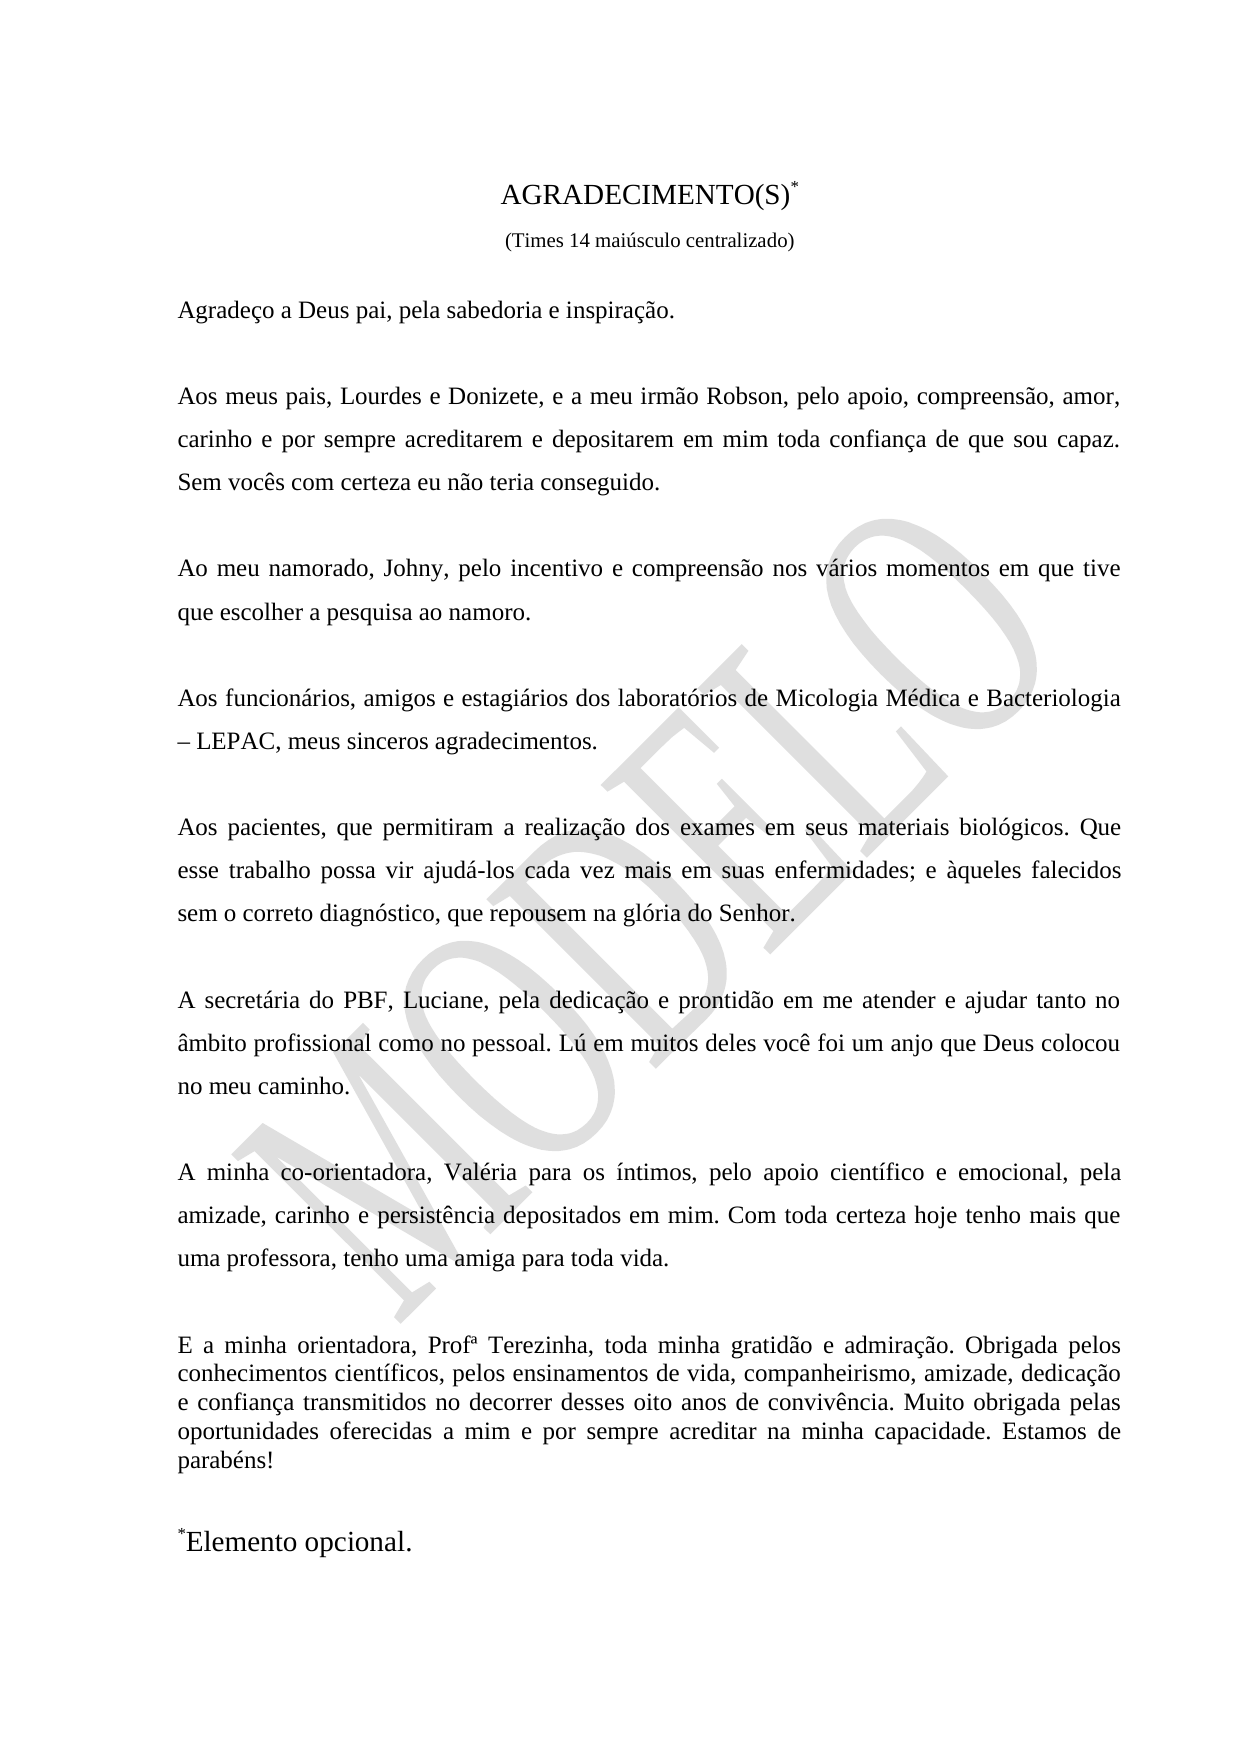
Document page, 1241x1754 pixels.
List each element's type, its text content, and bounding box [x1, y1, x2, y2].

text A secretária do PBF, Luciane, pela dedicação e prontidão em me atender e ajudar tanto no âmbito profissional como no pessoal. Lú em muitos deles você foi um anjo que Deus colocou no meu caminho. [177, 985, 1122, 1100]
text Aos funcionários, amigos e estagiários dos laboratórios de Micologia Médica e Bacteriologia – LEPAC, meus sinceros agradecimentos. [177, 683, 1122, 755]
text E a minha orientadora, Profª Terezinha, toda minha gratidão e admiração. Obrigada pelos conhecimentos científicos, pelos ensinamentos de vida, companheirismo, amizade, dedicação e confiança transmitidos no decorrer desses oito anos de convivência. Muito obrigada pelas oportunidades oferecidas a mim e por sempre acreditar na minha capacidade. Estamos de parabéns! [177, 1330, 1122, 1473]
text (Times 14 maiúsculo centralizado) [177, 227, 1122, 252]
text Ao meu namorado, Johny, pelo incentivo e compreensão nos vários momentos em que tive que escolher a pesquisa ao namoro. [177, 553, 1122, 625]
text Aos meus pais, Lourdes e Donizete, e a meu irmão Robson, pelo apoio, compreensão, amor, carinho e por sempre acreditarem e depositarem em mim toda confiança de que sou capaz. Sem vocês com certeza eu não teria conseguido. [177, 381, 1122, 496]
text Aos pacientes, que permitiram a realização dos exames em seus materiais biológicos. Que esse trabalho possa vir ajudá-los cada vez mais em suas enfermidades; e àqueles falecidos sem o correto diagnóstico, que repousem na glória do Senhor. [177, 812, 1122, 927]
text *Elemento opcional. [177, 1524, 1122, 1557]
text Agradeço a Deus pai, pela sabedoria e inspiração. [177, 295, 1122, 323]
text A minha co-orientadora, Valéria para os íntimos, pelo apoio científico e emocional, pela amizade, carinho e persistência depositados toda certeza hoje tenho mais que uma professora, tenho uma amiga para toda vida. [177, 1157, 1122, 1272]
text AGRADECIMENTO(S)* [177, 177, 1122, 211]
